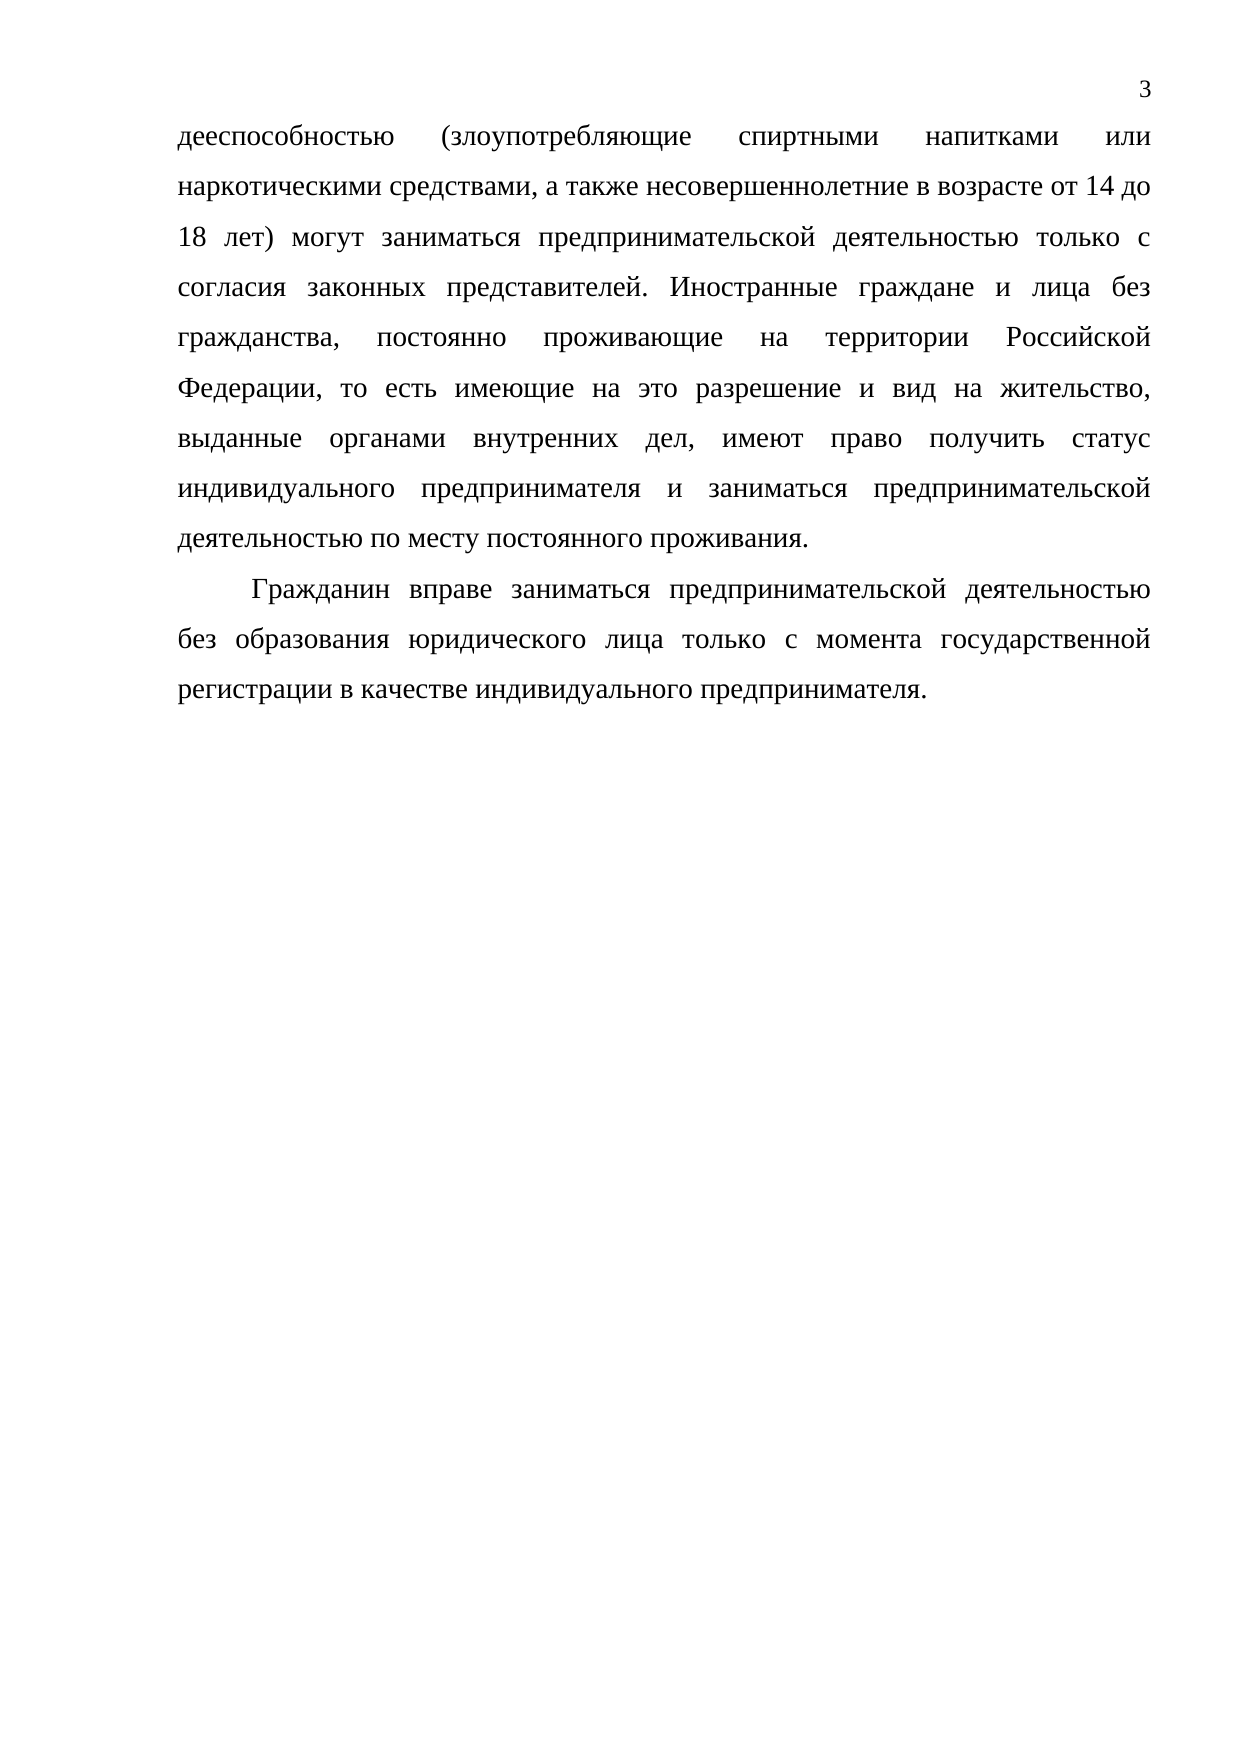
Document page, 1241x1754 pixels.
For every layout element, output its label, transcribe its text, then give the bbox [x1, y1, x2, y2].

text Гражданин вправе заниматься предпринимательской деятельностью без образования юридического лица только с момента государственной регистрации в качестве индивидуального предпринимателя. [177, 571, 1152, 705]
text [177, 118, 1152, 554]
